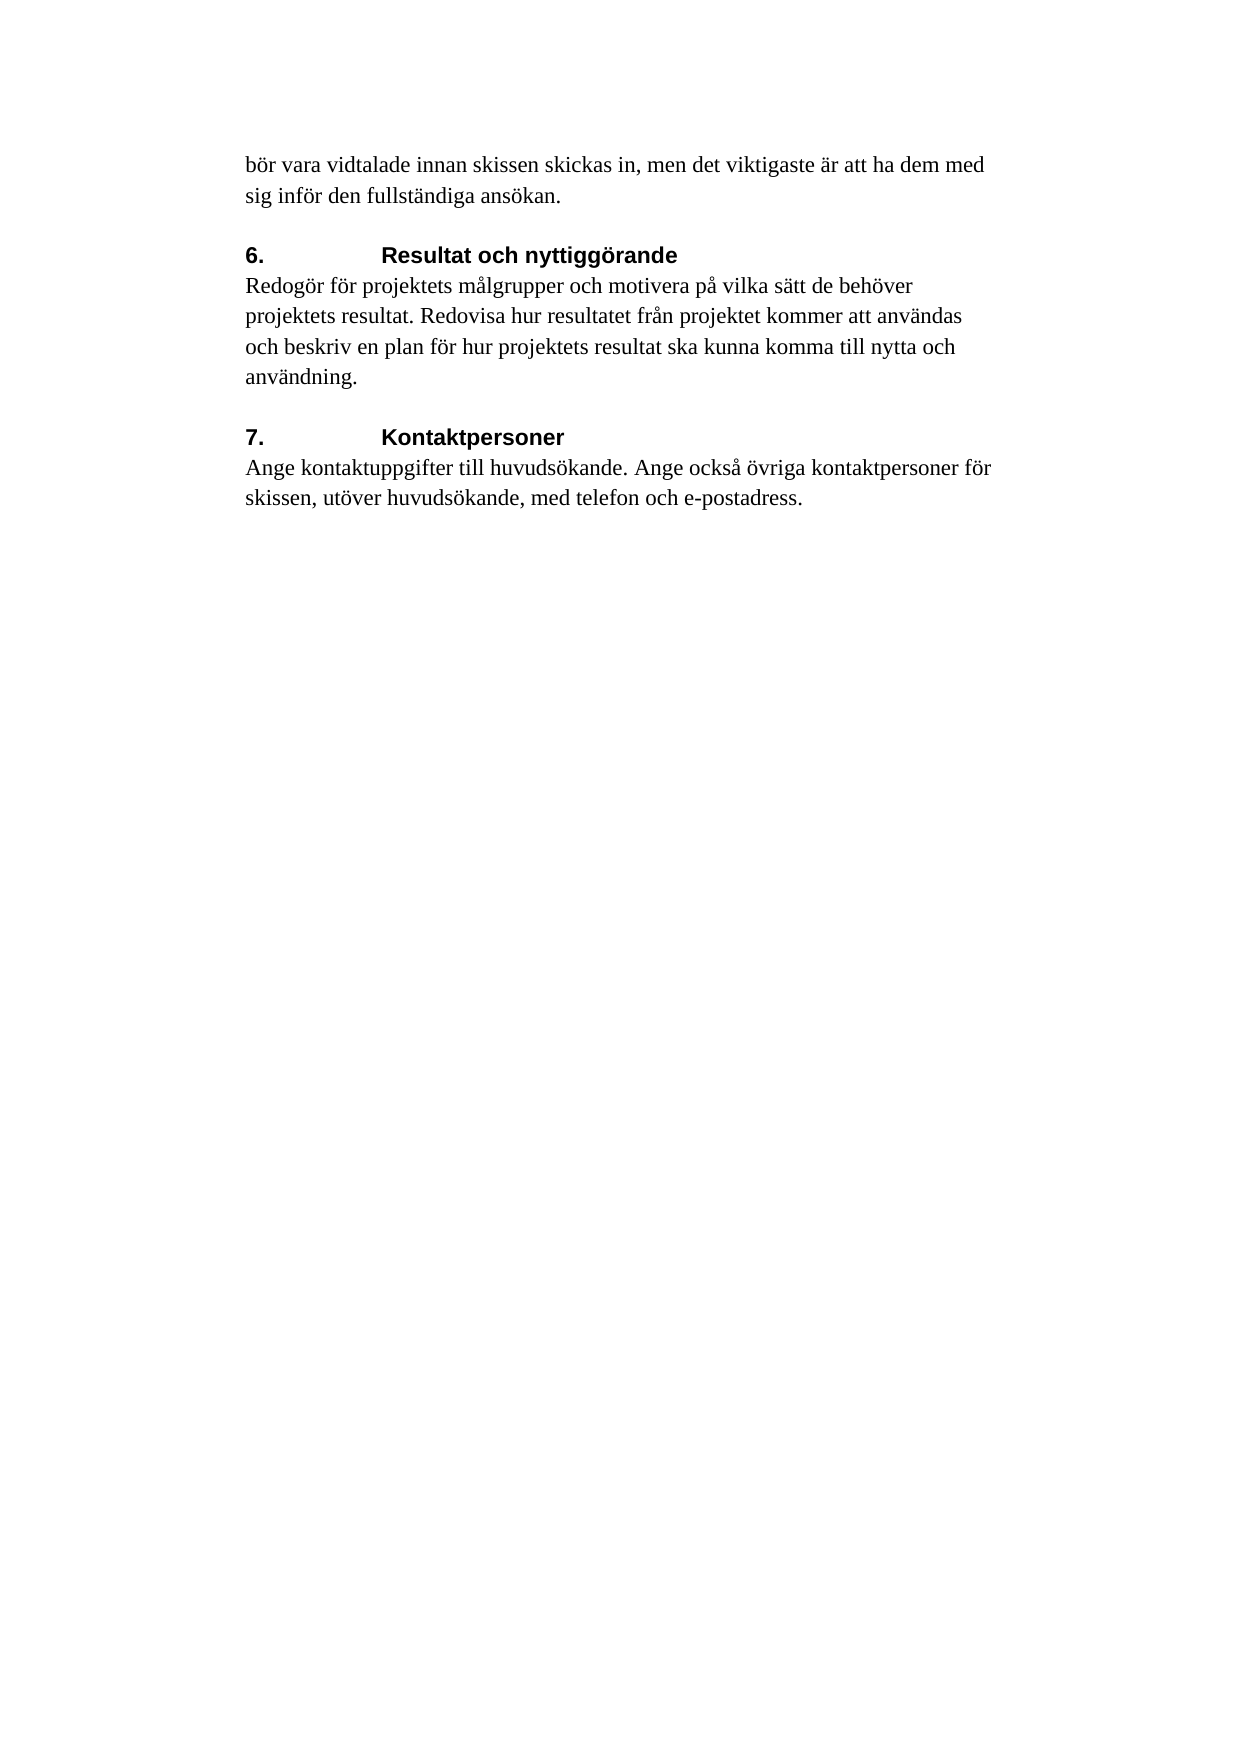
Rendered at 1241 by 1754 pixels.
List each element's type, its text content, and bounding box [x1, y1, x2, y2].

text Ange kontaktuppgifter till huvudsökande. Ange också övriga kontaktpersoner för skissen, utöver huvudsökande, med telefon och e-postadress. [245, 450, 995, 510]
text Redogör för projektets målgrupper och motivera på vilka sätt de behöver projektets resultat. Redovisa hur resultatet från projektet kommer att användas och beskriv en plan för hur projektets resultat ska kunna komma till nytta och användning. [245, 268, 995, 389]
subtitle 6. Resultat och nyttiggörande [245, 238, 995, 268]
subtitle 7. Kontaktpersoner [245, 419, 995, 450]
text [245, 148, 995, 208]
